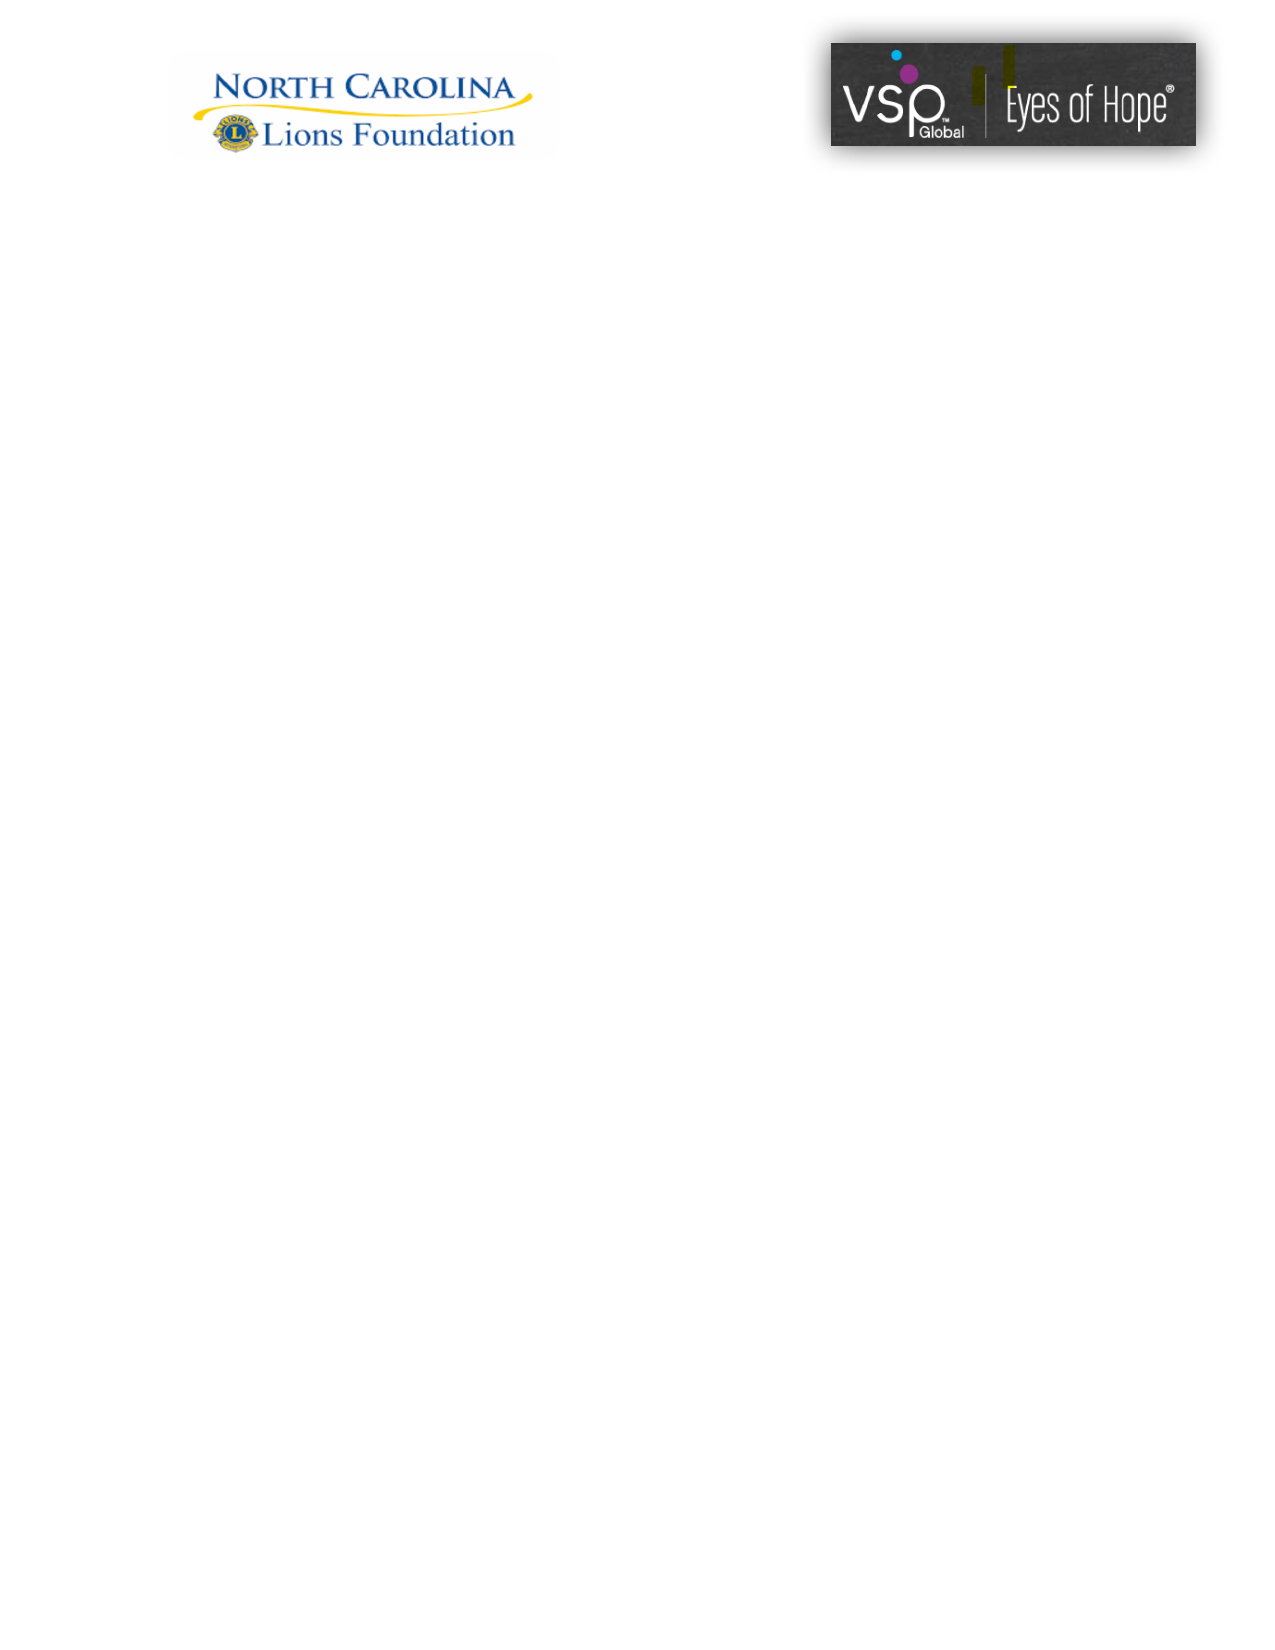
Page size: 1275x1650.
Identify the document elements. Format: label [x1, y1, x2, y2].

picture [831, 43, 1196, 146]
picture [179, 64, 548, 147]
